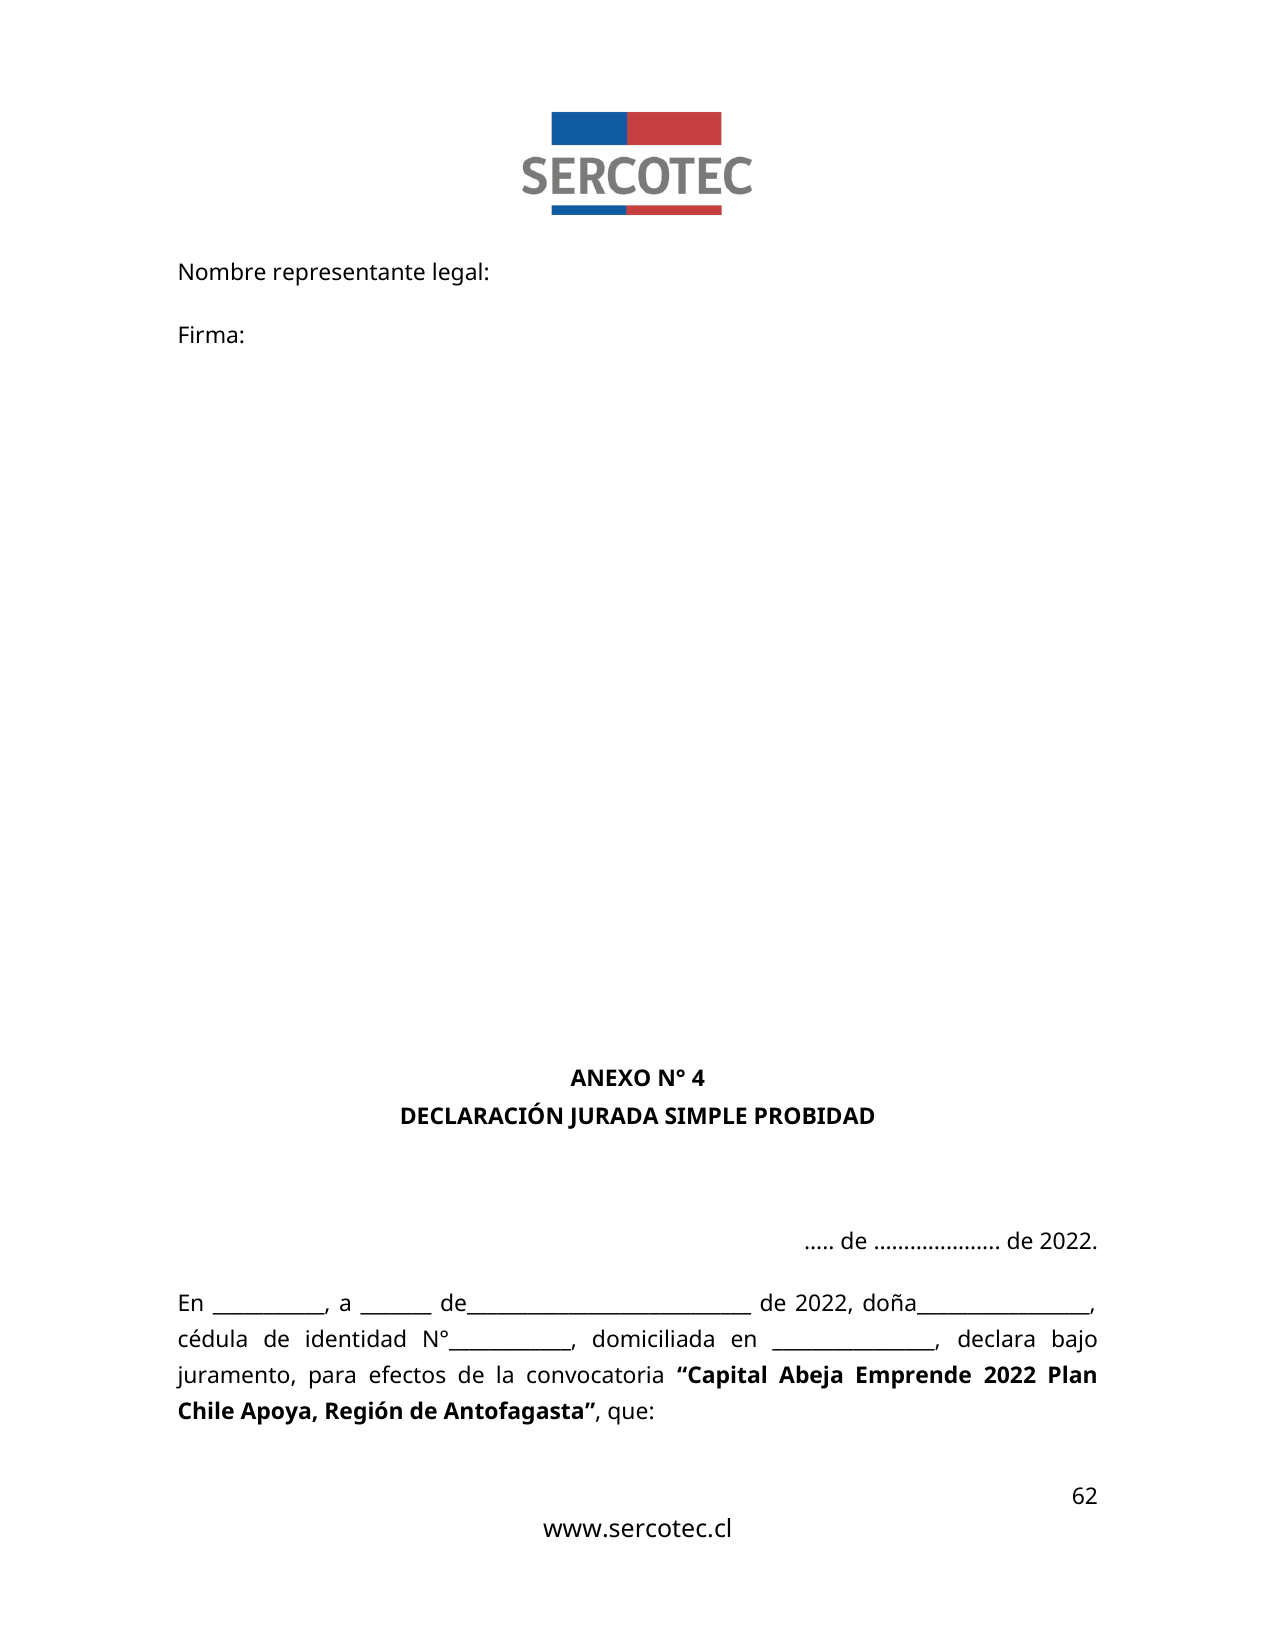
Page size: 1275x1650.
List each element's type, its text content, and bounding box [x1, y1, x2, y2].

text DECLARACIÓN JURADA SIMPLE PROBIDAD [177, 1100, 1098, 1131]
text Firma: [177, 319, 1098, 350]
subtitle ANEXO N° 4 [177, 1062, 1098, 1094]
text ….. de …………….….. de 2022. [252, 1225, 1098, 1256]
text Nombre representante legal: [177, 256, 1098, 287]
text En ___________, a _______ de____________________________ de 2022, doña_________________, cédula de identidad N°____________, domiciliada en ________________, declara bajo juramento, para efectos de la convocatoria “Capital Abeja Emprende 2022 Plan Chile Apoya, Región de Antofagasta”, que: [177, 1287, 1098, 1426]
picture [512, 105, 763, 225]
